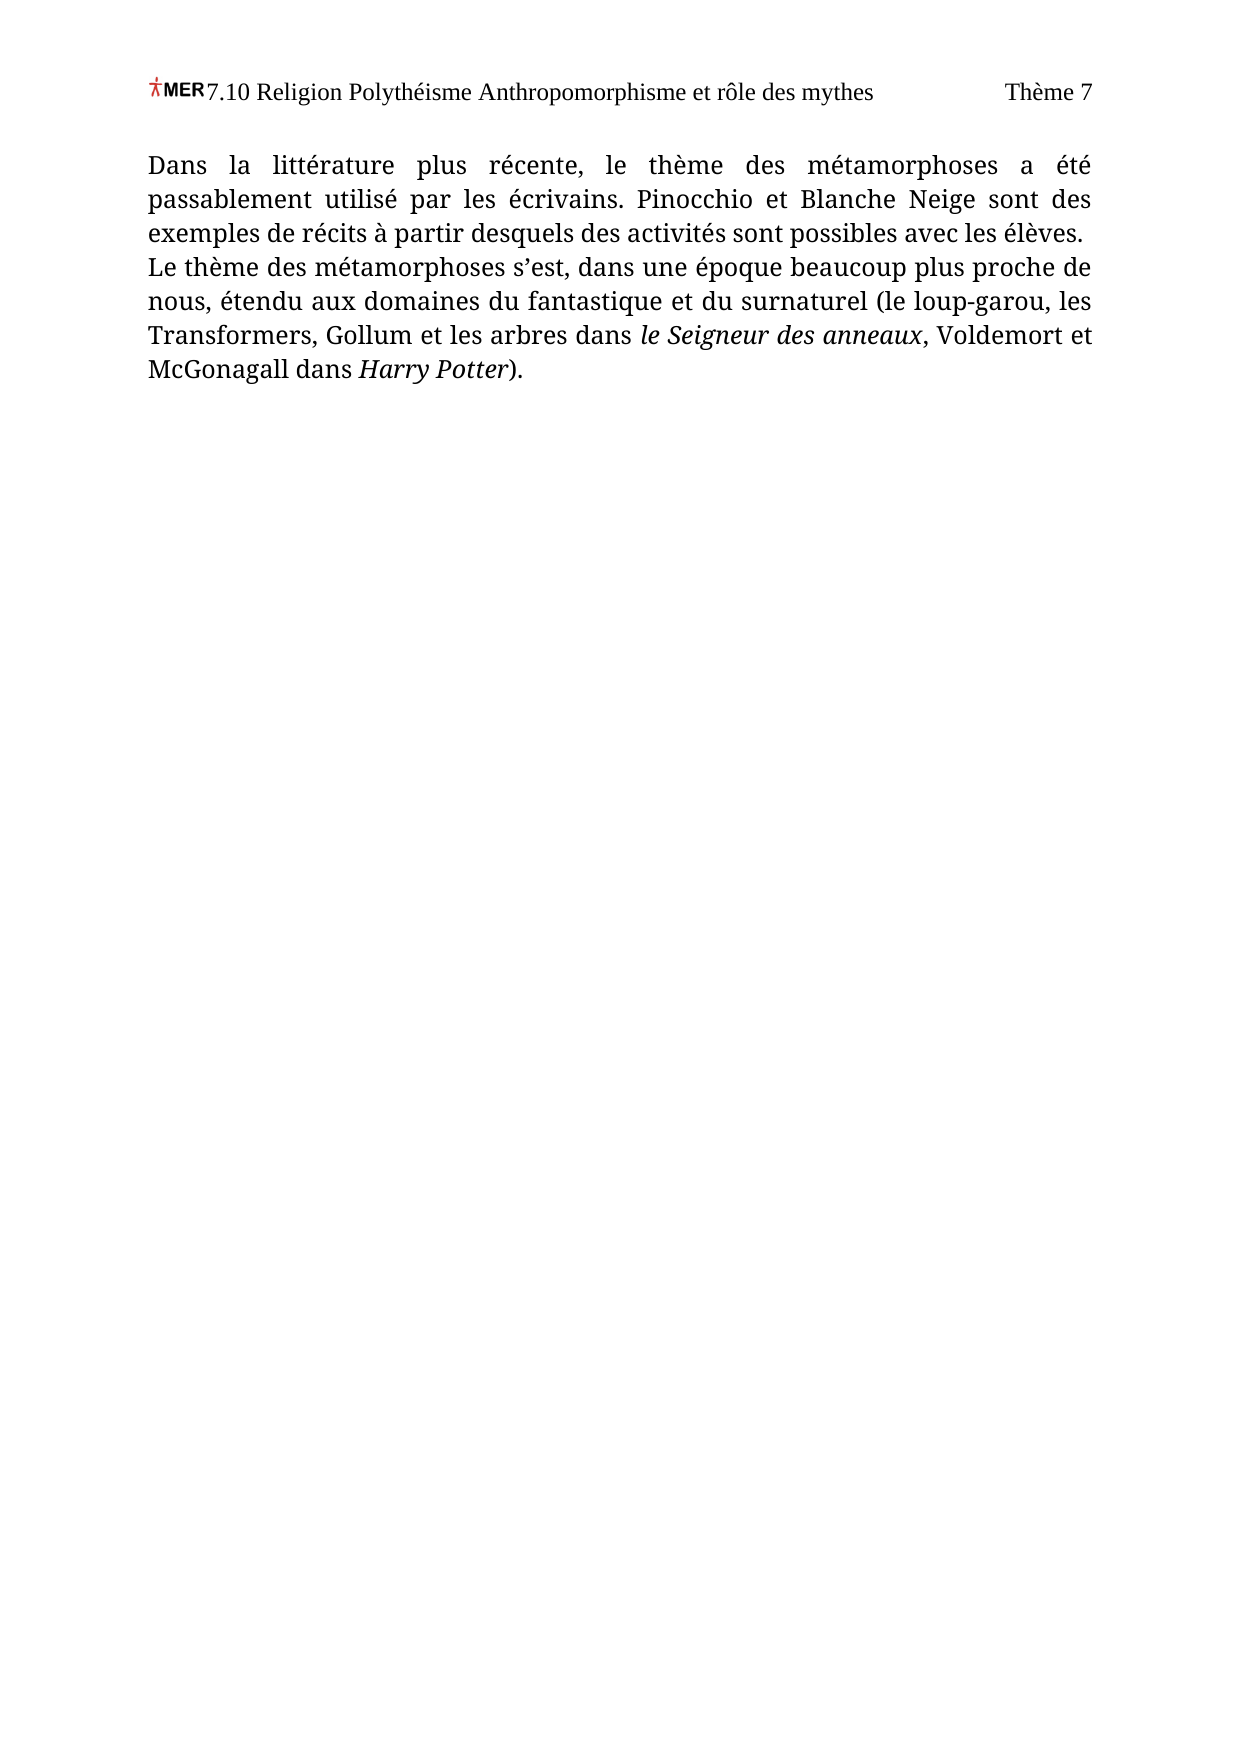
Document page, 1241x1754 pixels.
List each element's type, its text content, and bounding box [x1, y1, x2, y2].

picture [147, 73, 206, 101]
text Le thème des métamorphoses s’est, dans une époque beaucoup plus proche de nous, étendu aux domaines du fantastique et du surnaturel (le loup-garou, les Transformers, Gollum et les arbres dans le Seigneur des anneaux, Voldemort et McGonagall dans Harry Potter). [148, 250, 1093, 386]
text Dans la littérature plus récente, le thème des métamorphoses a été passablement utilisé par les écrivains. Pinocchio et Blanche Neige sont des exemples de récits à partir desquels des activités sont possibles avec les élèves. [148, 148, 1093, 250]
